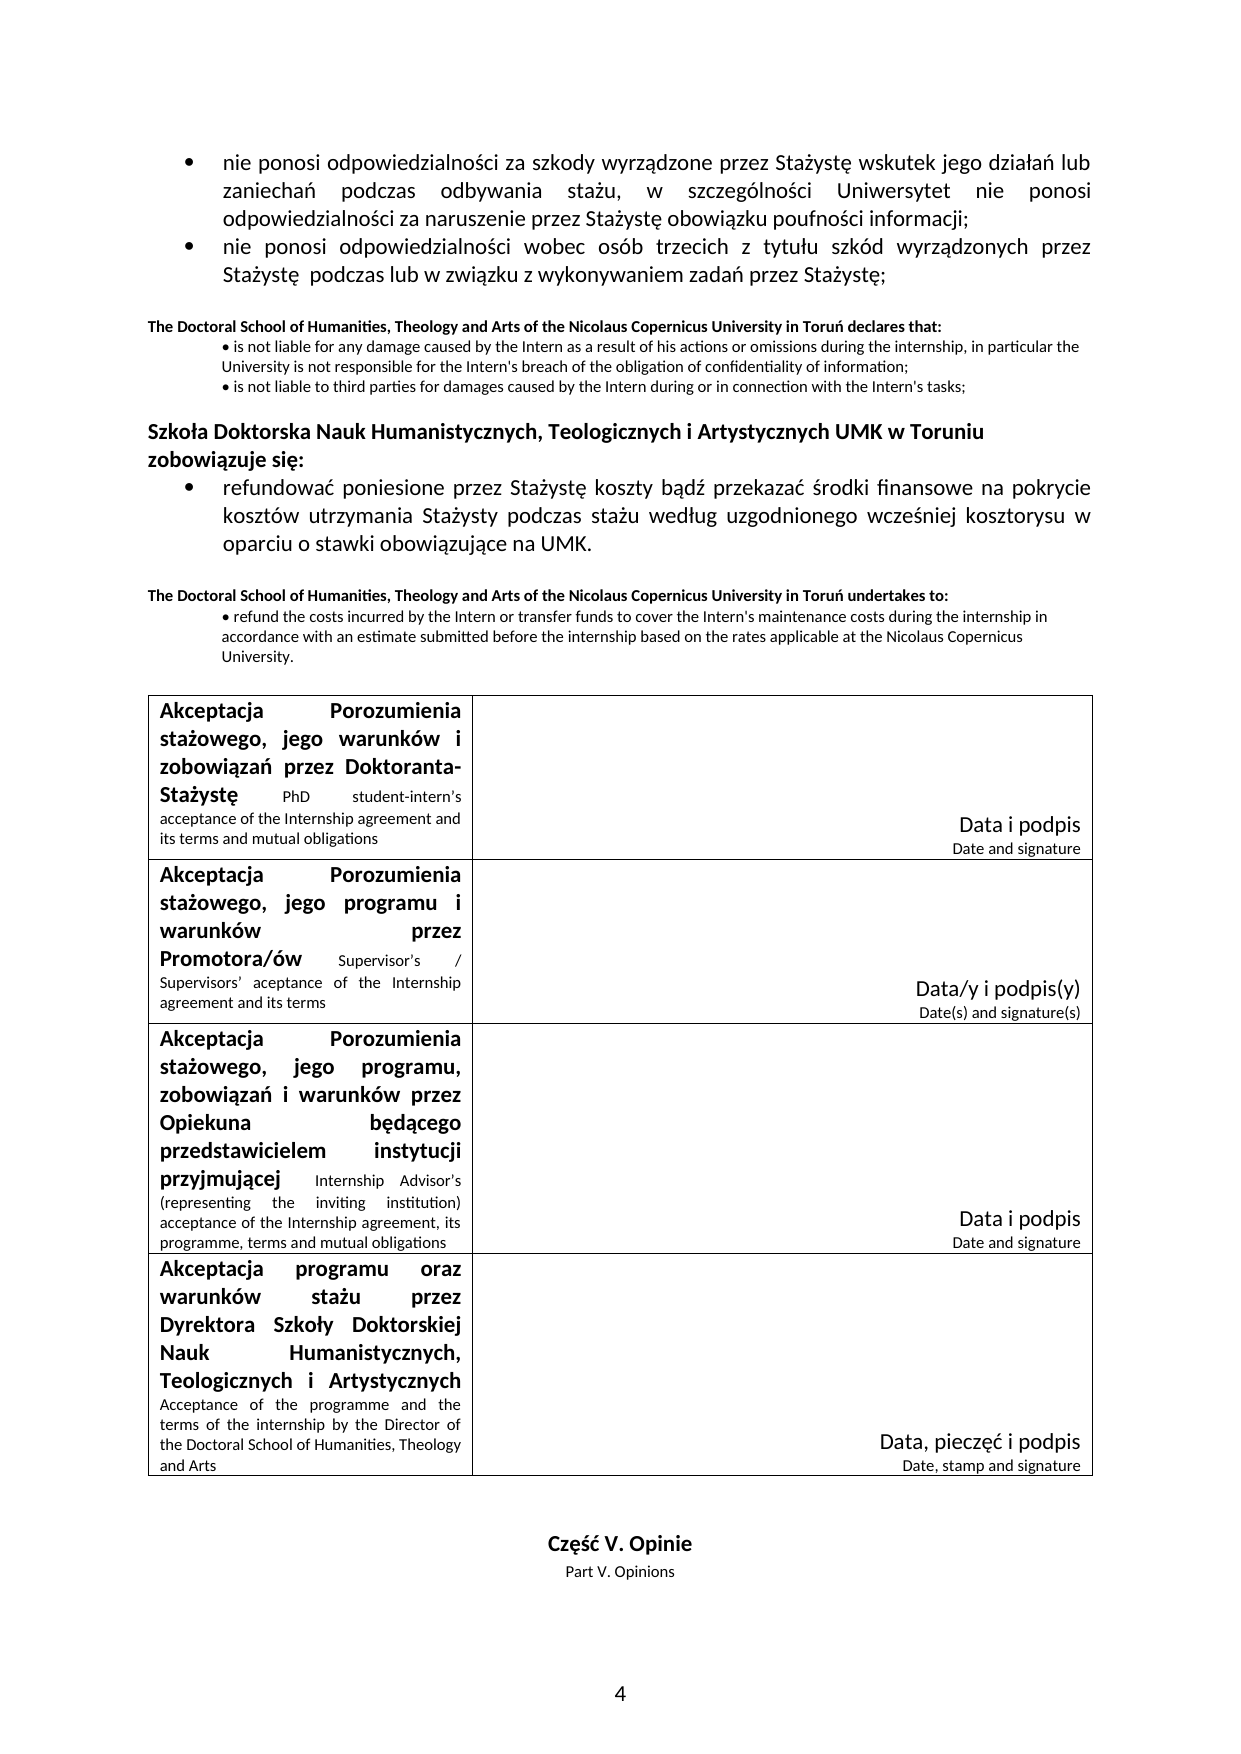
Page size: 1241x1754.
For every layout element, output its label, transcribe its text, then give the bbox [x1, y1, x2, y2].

table_cell Data/y i podpis(y) Date(s) and signature(s) [473, 860, 1092, 1023]
table_cell Akceptacja Porozumienia stażowego, jego programu i warunków przez Promotora/ów Supervisor’s / Supervisors’ aceptance of the Internship agreement and its terms [149, 860, 472, 1023]
text Szkoła Doktorska Nauk Humanistycznych, Teologicznych i Artystycznych UMK w Toruniu zobowiązuje się: [148, 417, 1092, 473]
text • refund the costs incurred by the Intern or transfer funds to cover the Intern's maintenance costs during the internship in accordance with an estimate submitted before the internship based on the rates applicable at the Nicolaus Copernicus University. [221, 606, 1092, 667]
table_cell Akceptacja programu oraz warunków stażu przez Dyrektora Szkoły Doktorskiej Nauk Humanistycznych, Teologicznych i Artystycznych Acceptance of the programme and the terms of the internship by the Director of the Doctoral School of Humanities, Theology and Arts [149, 1254, 472, 1475]
list nie ponosi odpowiedzialności za szkody wyrządzone przez Stażystę wskutek jego działań lub zaniechań podczas odbywania stażu, w szczególności Uniwersytet nie ponosi odpowiedzialności za naruszenie przez Stażystę obowiązku poufności informacji; [185, 148, 1092, 232]
list nie ponosi odpowiedzialności wobec osób trzecich z tytułu szkód wyrządzonych przez Stażystę podczas lub w związku z wykonywaniem zadań przez Stażystę; [185, 232, 1092, 288]
table_cell Akceptacja Porozumienia stażowego, jego programu, zobowiązań i warunków przez Opiekuna będącego przedstawicielem instytucji przyjmującej Internship Advisor’s (representing the inviting institution) acceptance of the Internship agreement, its programme, terms and mutual obligations [149, 1024, 472, 1253]
text • is not liable to third parties for damages caused by the Intern during or in connection with the Intern's tasks; [221, 377, 1092, 397]
text Part V. Opinions [148, 1561, 1092, 1582]
text • is not liable for any damage caused by the Intern as a result of his actions or omissions during the internship, in particular the University is not responsible for the Intern's breach of the obligation of confidentiality of information; [221, 336, 1092, 377]
table_header Akceptacja Porozumienia stażowego, jego warunków i zobowiązań przez Doktoranta-Stażystę PhD student-intern’s acceptance of the Internship agreement and its terms and mutual obligations [149, 696, 472, 859]
table_header Data i podpis Date and signature [473, 696, 1092, 859]
text Część V. Opinie [148, 1529, 1092, 1557]
list refundować poniesione przez Stażystę koszty bądź przekazać środki finansowe na pokrycie kosztów utrzymania Stażysty podczas stażu według uzgodnionego wcześniej kosztorysu w oparciu o stawki obowiązujące na UMK. [185, 473, 1092, 557]
table_cell Data i podpis Date and signature [473, 1024, 1092, 1253]
text The Doctoral School of Humanities, Theology and Arts of the Nicolaus Copernicus University in Toruń declares that: [148, 316, 1092, 336]
text The Doctoral School of Humanities, Theology and Arts of the Nicolaus Copernicus University in Toruń undertakes to: [148, 586, 1092, 606]
table_cell Data, pieczęć i podpis Date, stamp and signature [473, 1254, 1092, 1475]
